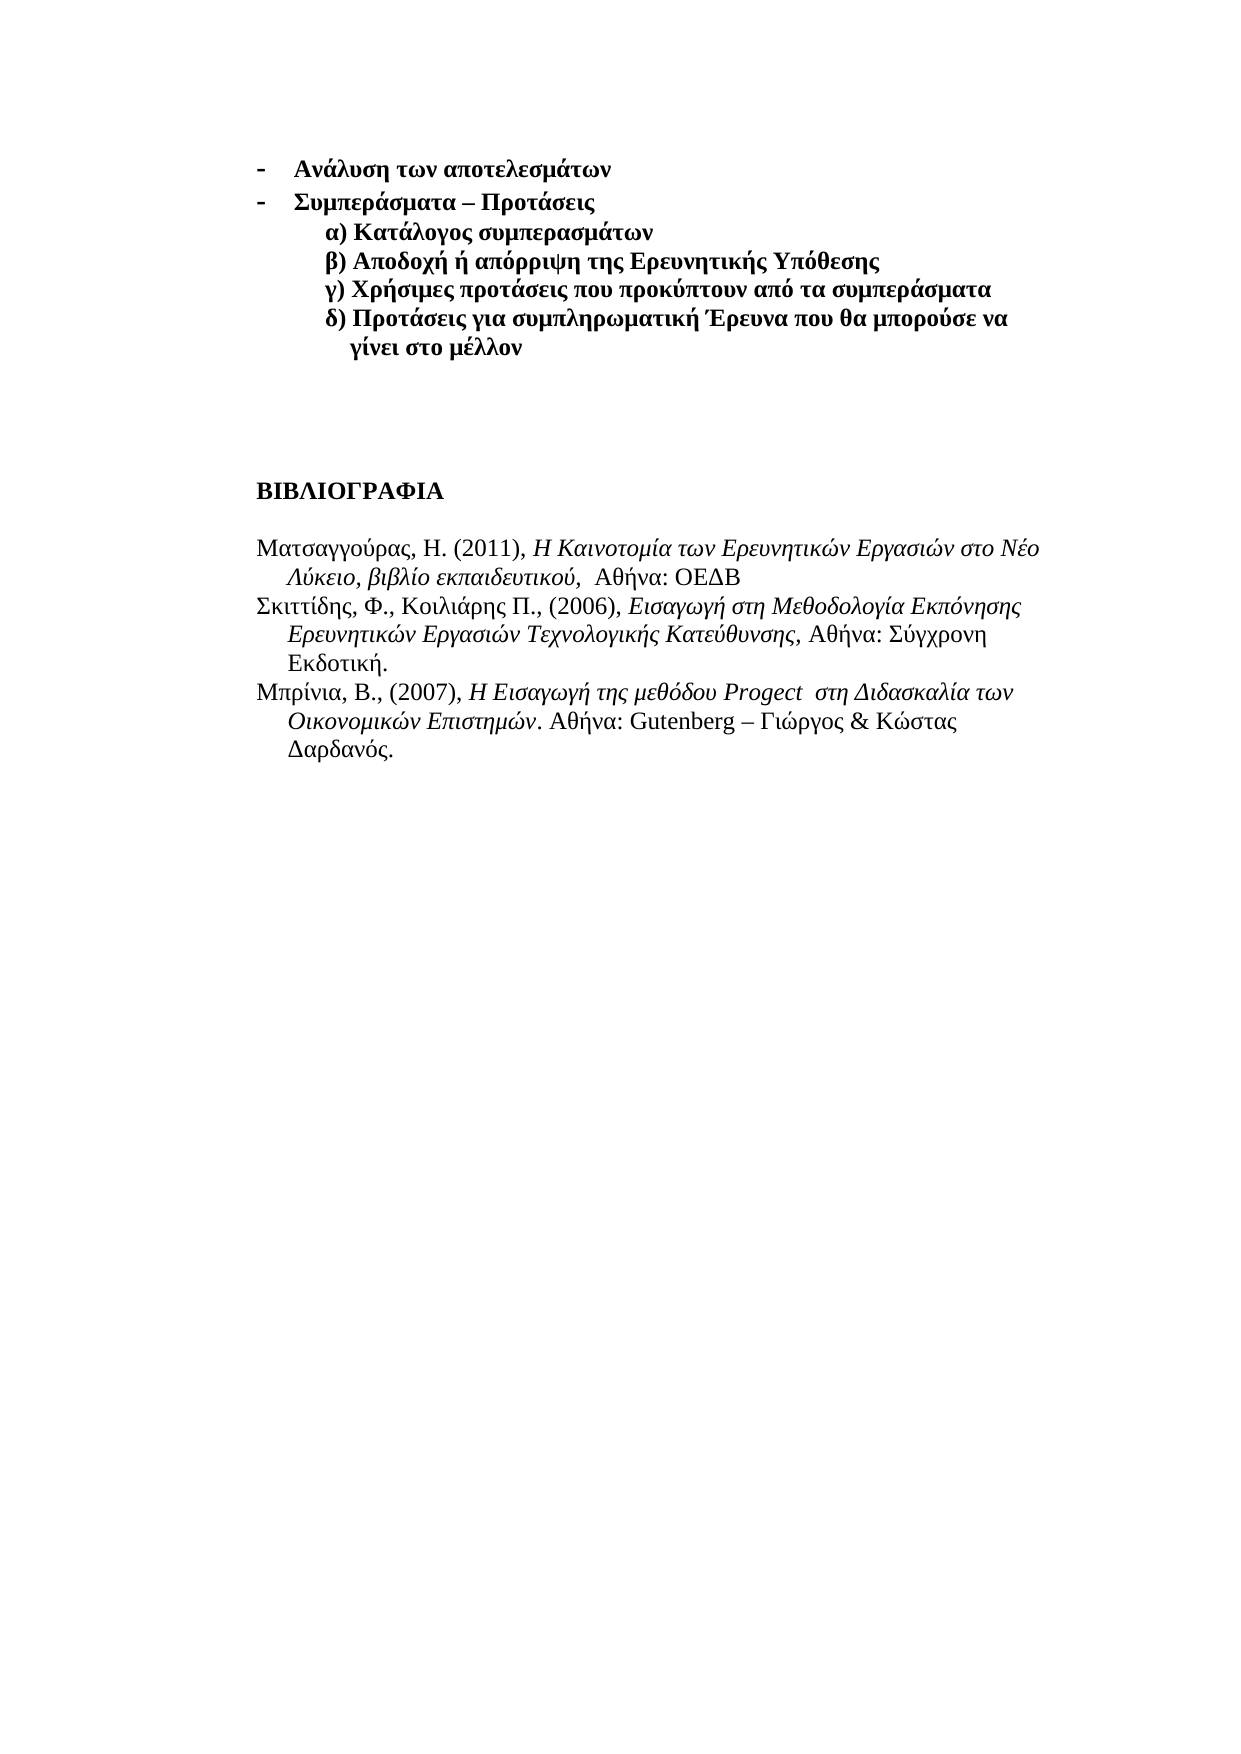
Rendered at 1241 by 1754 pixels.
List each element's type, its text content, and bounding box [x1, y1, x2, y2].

list Ανάλυση των αποτελεσμάτων [256, 150, 1053, 183]
text γίνει στο μέλλον [256, 332, 1053, 361]
text ΒΙΒΛΙΟΓΡΑΦΙΑ [256, 476, 1053, 504]
text Δαρδανός. [256, 734, 1053, 763]
text Εκδοτική. [256, 648, 1053, 677]
text Οικονομικών Επιστημών. Αθήνα: Gutenberg – Γιώργος & Κώστας [256, 706, 1053, 734]
text Ματσαγγούρας, Η. (2011), Η Καινοτομία των Ερευνητικών Εργασιών στο Νέο [256, 533, 1053, 562]
text δ) Προτάσεις για συμπληρωματική Έρευνα που θα μπορούσε να [256, 303, 1053, 332]
text Μπρίνια, Β., (2007), Η Εισαγωγή της μεθόδου Progect στη Διδασκαλία των [256, 677, 1053, 706]
list Συμπεράσματα – Προτάσεις [256, 183, 1053, 217]
text α) Κατάλογος συμπερασμάτων [256, 217, 1053, 246]
text γ) Χρήσιμες προτάσεις που προκύπτουν από τα συμπεράσματα [256, 274, 1053, 303]
text Ερευνητικών Εργασιών Τεχνολογικής Κατεύθυνσης, Αθήνα: Σύγχρονη [256, 619, 1053, 648]
text Λύκειο, βιβλίο εκπαιδευτικού, Αθήνα: ΟΕΔΒ [256, 562, 1053, 591]
text β) Αποδοχή ή απόρριψη της Ερευνητικής Υπόθεσης [256, 246, 1053, 274]
text Σκιττίδης, Φ., Κοιλιάρης Π., (2006), Εισαγωγή στη Μεθοδολογία Εκπόνησης [256, 591, 1053, 619]
